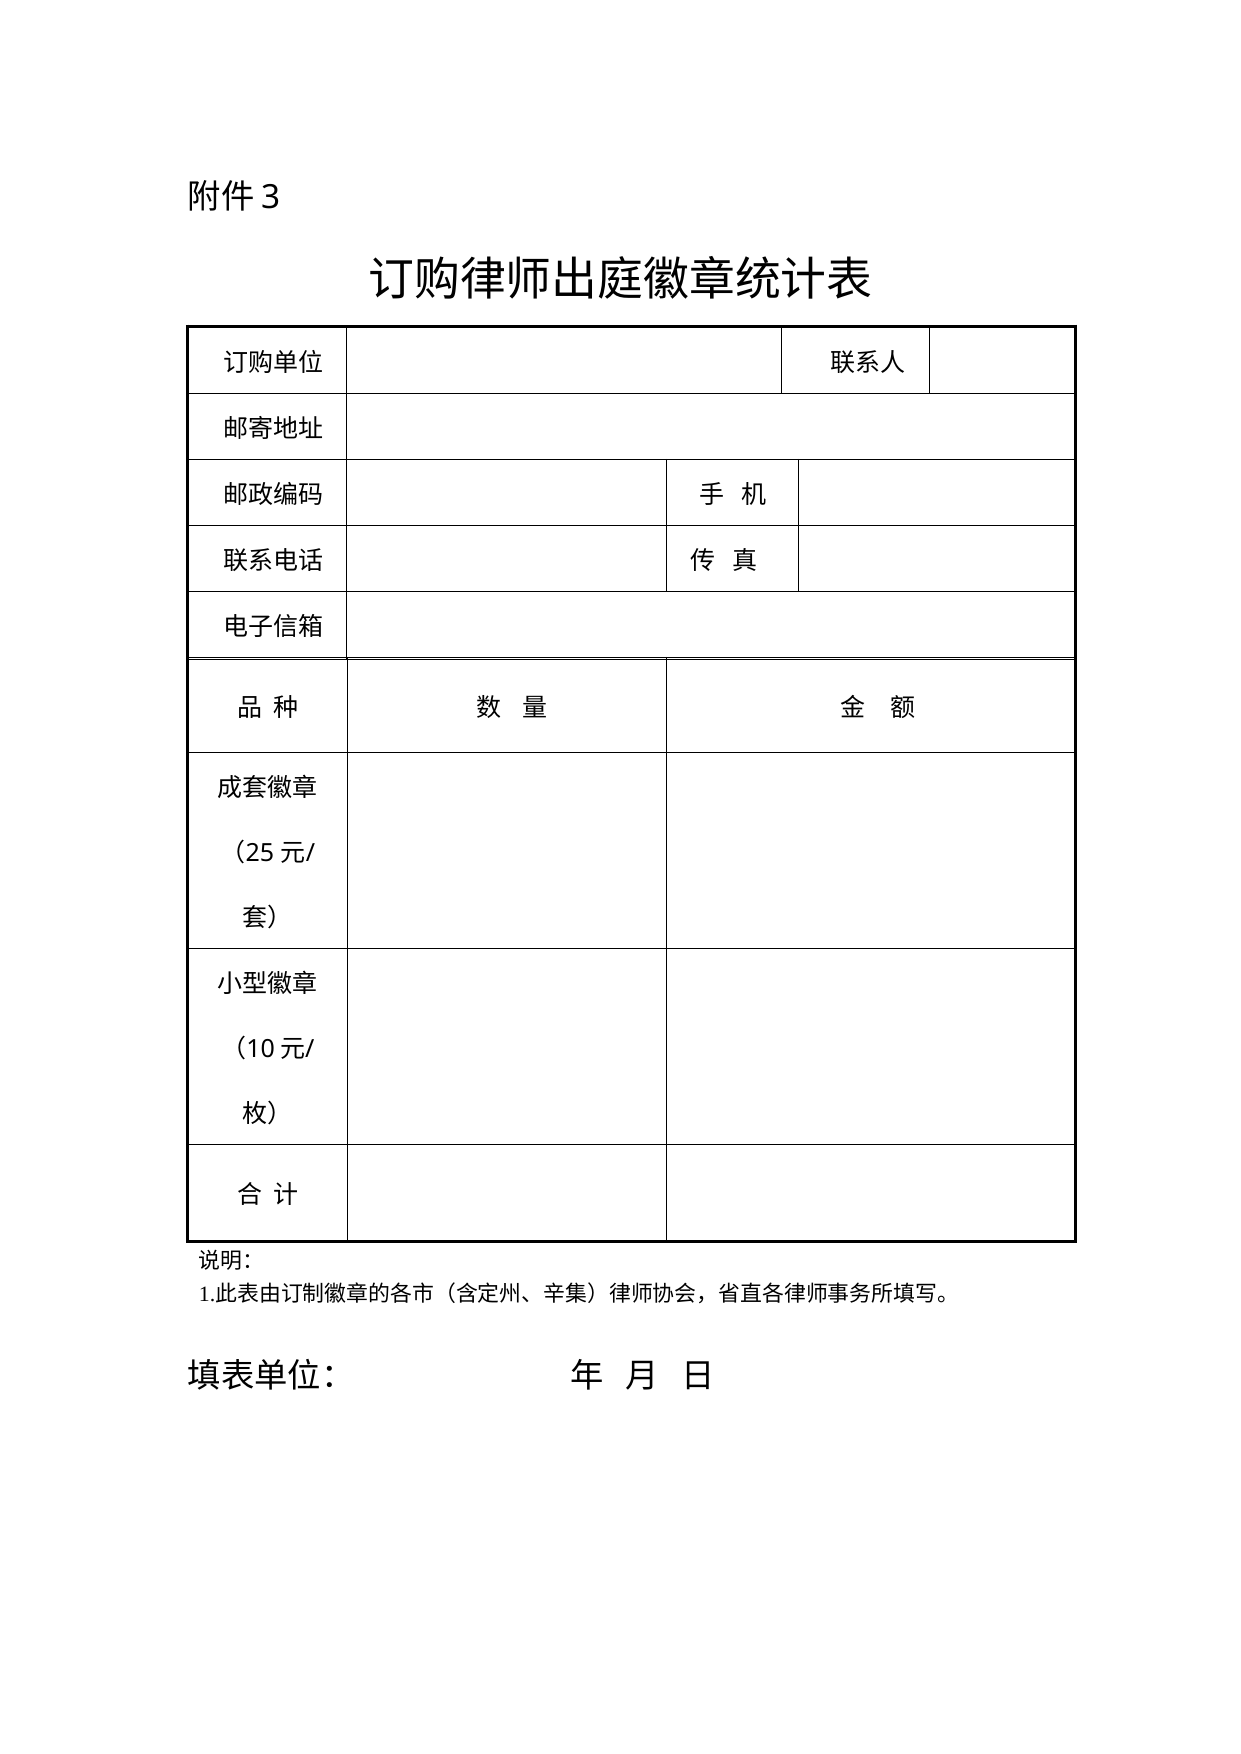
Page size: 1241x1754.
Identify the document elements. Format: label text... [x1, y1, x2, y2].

table_header [347, 328, 781, 393]
table_cell [667, 949, 1074, 1144]
table_cell [348, 753, 666, 948]
table_cell 说明： 1.此表由订制徽章的各市（含定州、辛集）律师协会，省直各律师事务所填写。 [188, 1243, 1076, 1340]
table_cell 数 量 [348, 660, 666, 752]
table_cell [347, 592, 1074, 657]
table_cell 金 额 [667, 660, 1074, 752]
table_cell 品 种 [189, 660, 347, 752]
table_cell [347, 460, 666, 525]
table_cell [799, 526, 1074, 591]
table_cell 成套徽章 （25 元/套） [189, 753, 347, 948]
table_cell 手 机 [667, 460, 798, 525]
table_cell [347, 526, 666, 591]
table_cell [347, 394, 1074, 459]
table_header [930, 328, 1074, 393]
table_cell 邮政编码 [189, 460, 346, 525]
table_cell 合 计 [189, 1145, 347, 1239]
table_cell [348, 949, 666, 1144]
text 订购律师出庭徽章统计表 [187, 227, 1053, 324]
table_cell [667, 1145, 1074, 1239]
table_cell [667, 753, 1074, 948]
table_cell [348, 1145, 666, 1239]
table_cell 联系电话 [189, 526, 346, 591]
text 填表单位： 年 月 日 [187, 1340, 1053, 1405]
table_cell [799, 460, 1074, 525]
table_header 联系人 [782, 328, 929, 393]
text 附件3 [187, 162, 1053, 227]
table_cell 传 真 [667, 526, 798, 591]
table_cell 电子信箱 [189, 592, 346, 657]
table_cell 小型徽章 （10元/枚） [189, 949, 347, 1144]
table_cell 邮寄地址 [189, 394, 346, 459]
table_header 订购单位 [189, 328, 346, 393]
